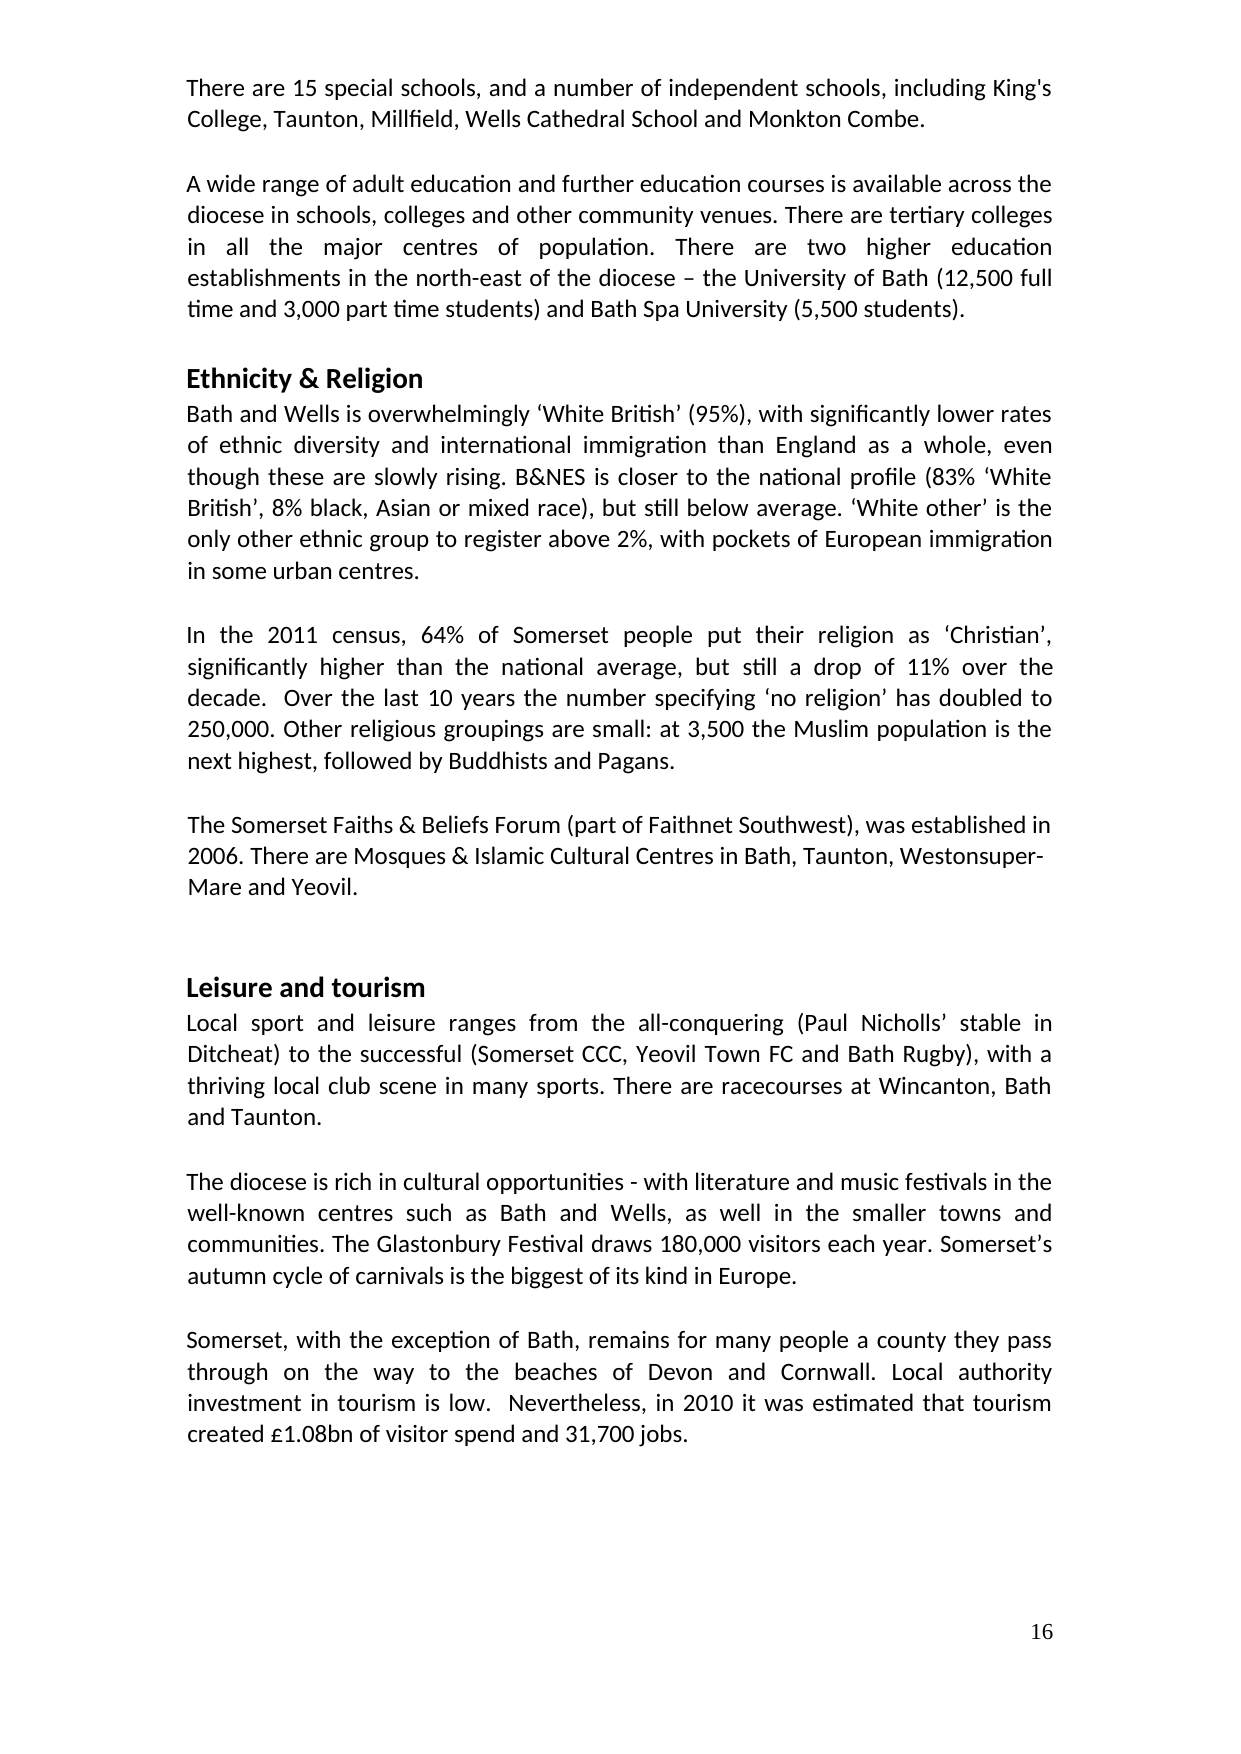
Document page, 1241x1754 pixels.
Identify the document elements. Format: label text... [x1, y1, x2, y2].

subtitle Ethnicity & Religion [186, 360, 1053, 395]
text Somerset, with the exception of Bath, remains for many people a county they pass through on the way to the beaches of Devon and Cornwall. Local authority investment in tourism is low. Nevertheless, in 2010 it was estimated that tourism created £1.08bn of visitor spend and 31,700 jobs. [186, 1324, 1054, 1449]
text In the 2011 census, 64% of Somerset people put their religion as ‘Christian’, significantly higher than the national average, but still a drop of 11% over the decade. Over the last 10 years the number specifying ‘no religion’ has doubled to 250,000. Other religious groupings are small: at 3,500 the Muslim population is the next highest, followed by Buddhists and Pagans. [186, 619, 1054, 776]
text A wide range of adult education and further education courses is available across the diocese in schools, colleges and other community venues. There are tertiary colleges in all the major centres of population. There are two higher education establishments in the north-east of the diocese – the University of Bath (12,500 full time and 3,000 part time students) and Bath Spa University (5,500 students). [186, 168, 1054, 324]
text Bath and Wells is overwhelmingly ‘White British’ (95%), with significantly lower rates of ethnic diversity and international immigration than England as a whole, even though these are slowly rising. B&NES is closer to the national profile (83% ‘White British’, 8% black, Asian or mixed race), but still below average. ‘White other’ is the only other ethnic group to register above 2%, with pockets of European immigration in some urban centres. [186, 398, 1054, 585]
text Local sport and leisure ranges from the all-conquering (Paul Nicholls’ stable in Ditcheat) to the successful (Somerset CCC, Yeovil Town FC and Bath Rugby), with a thriving local club scene in many sports. There are racecourses at Wincanton, Bath and Taunton. [186, 1007, 1054, 1132]
text The Somerset Faiths & Beliefs Forum (part of Faithnet Southwest), was established in 2006. There are Mosques & Islamic Cultural Centres in Bath, Taunton, Westonsuper-Mare and Yeovil. [187, 810, 1059, 901]
text The diocese is rich in cultural opportunities - with literature and music festivals in the well-known centres such as Bath and Wells, as well in the smaller towns and communities. The Glastonbury Festival draws 180,000 visitors each year. Somerset’s autumn cycle of carnivals is the biggest of its kind in Europe. [186, 1166, 1054, 1290]
subtitle Leisure and tourism [186, 969, 1053, 1004]
text There are 15 special schools, and a number of independent schools, including King's College, Taunton, Millfield, Wells Cathedral School and Monkton Combe. [186, 72, 1054, 134]
